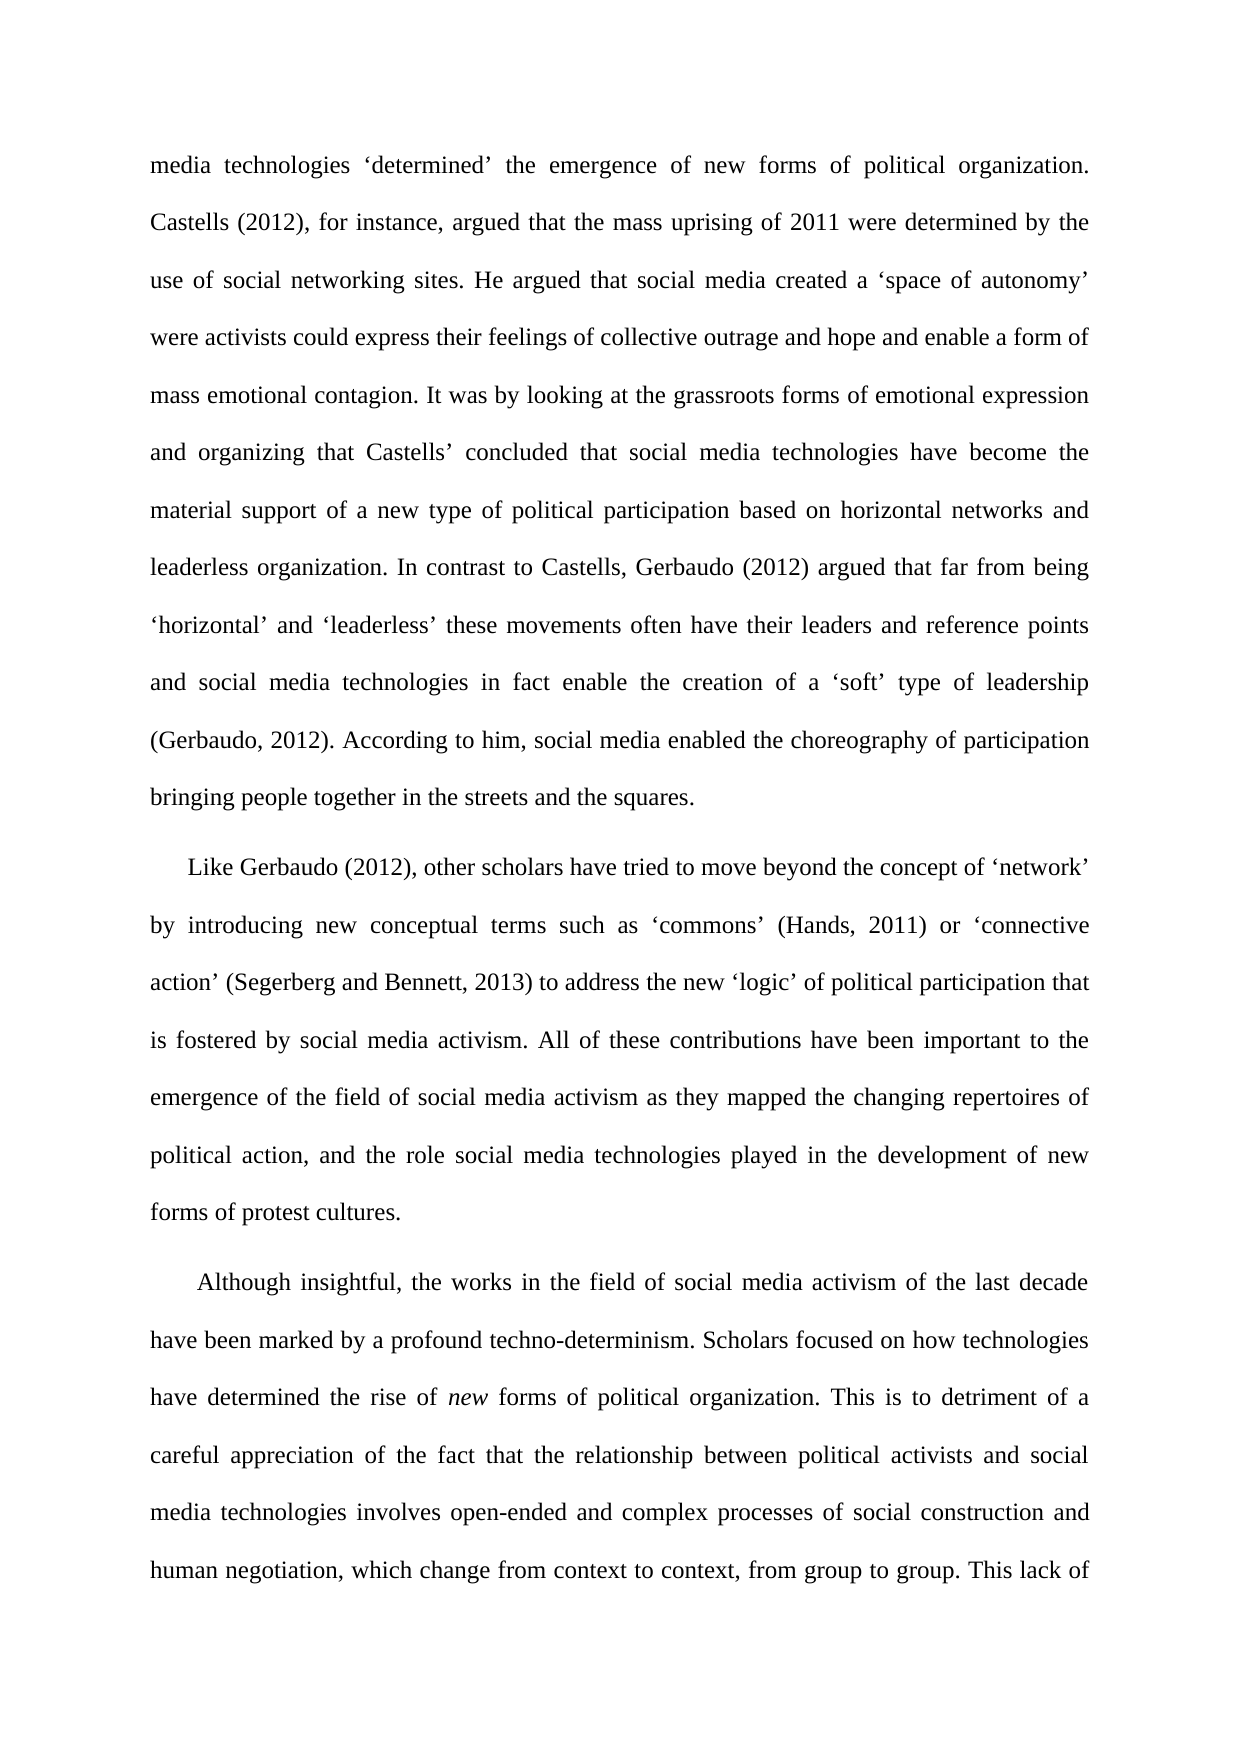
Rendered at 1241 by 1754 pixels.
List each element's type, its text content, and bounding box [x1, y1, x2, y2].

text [150, 150, 1090, 811]
text Like Gerbaudo (2012), other scholars have tried to move beyond the concept of ‘network’ by introducing new conceptual terms such as ‘commons’ (Hands, 2011) or ‘connective action’ (Segerberg and Bennett, 2013) to address the new ‘logic’ of political participation that is fostered by social media activism. All of these contributions have been important to the emergence of the field of social media activism as they mapped the changing repertoires of political action, and the role social media technologies played in the development of new forms of protest cultures. [150, 852, 1090, 1226]
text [150, 1267, 1090, 1584]
